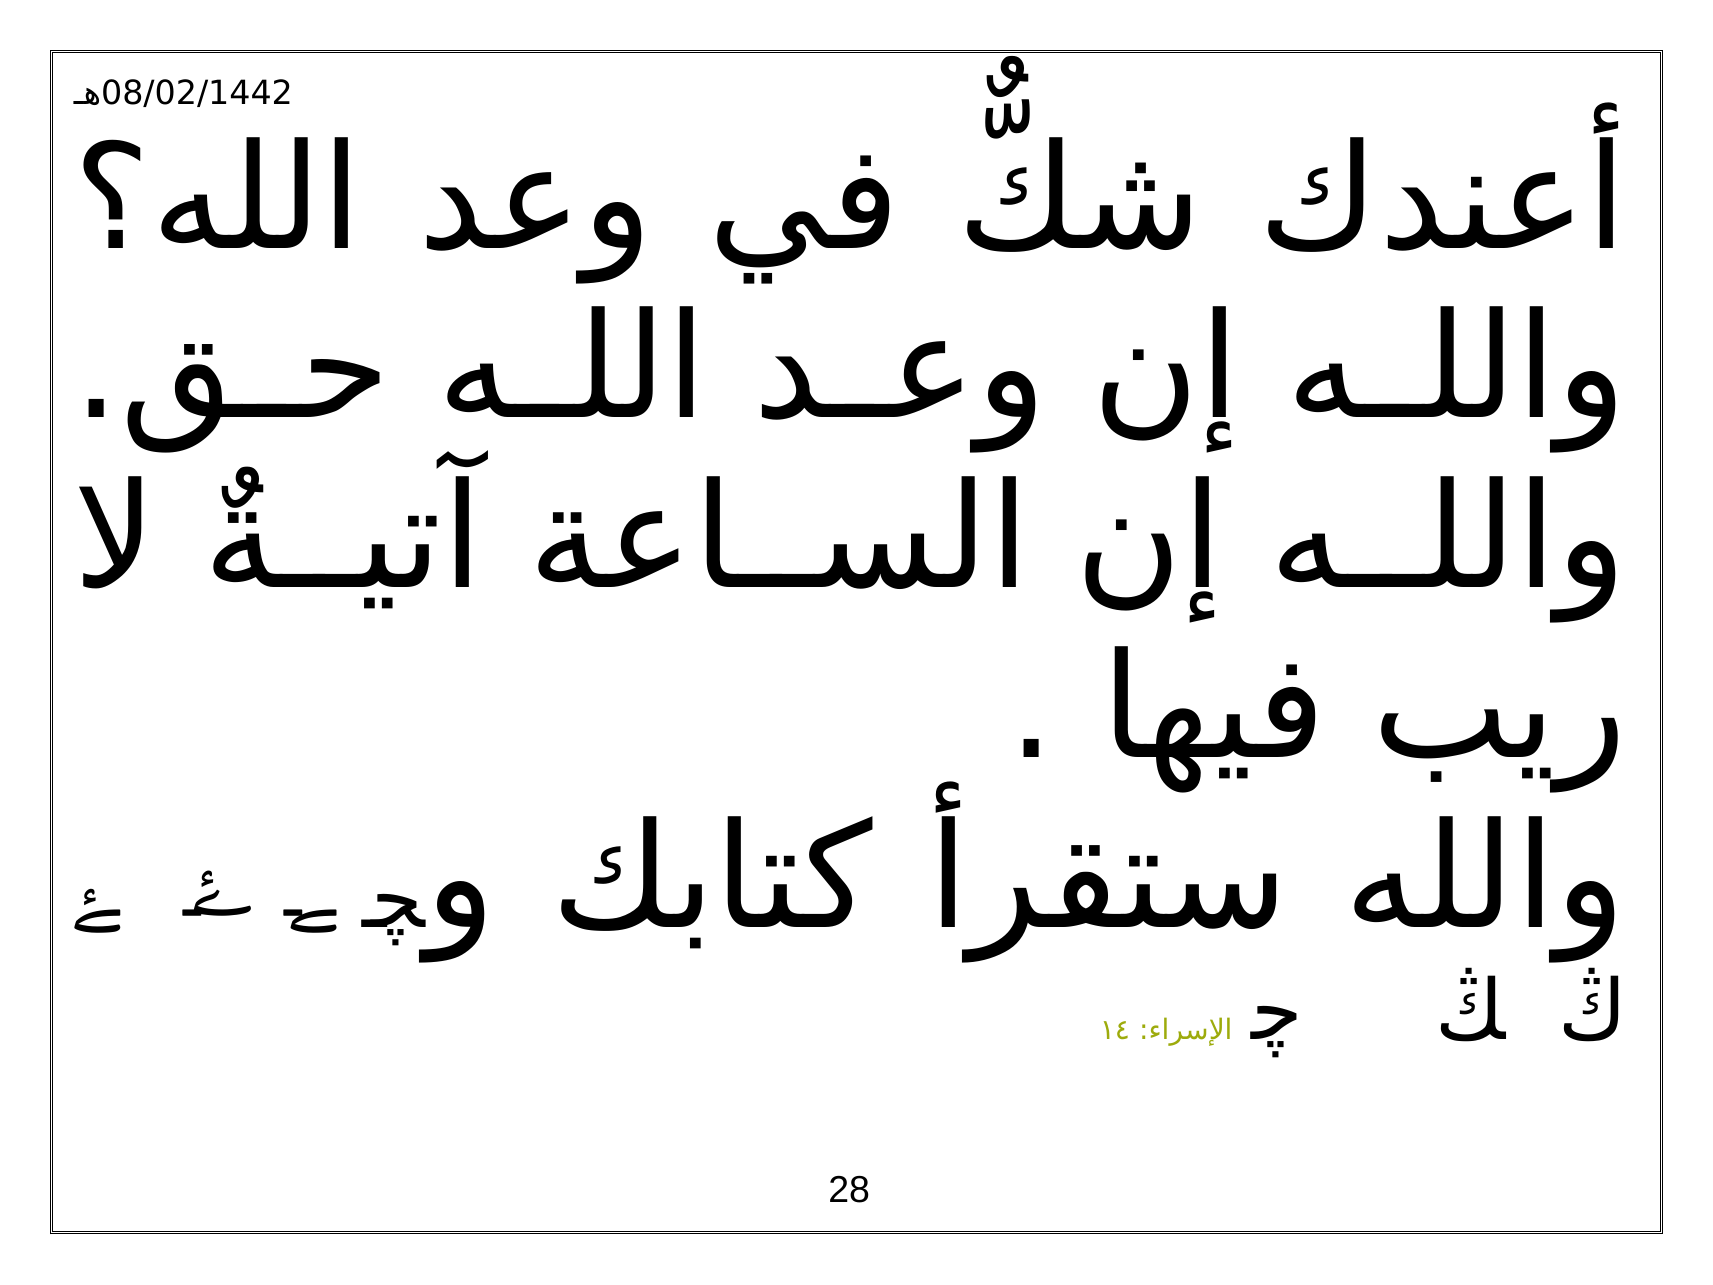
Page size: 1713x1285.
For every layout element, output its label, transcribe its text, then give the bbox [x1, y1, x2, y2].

text أعندك شكٌّ في وعد الله؟ والله إن وعد الله حق. والله إن الساعة آتيةٌ لا ريب فيها . [74, 113, 1627, 792]
text والله ستقرأ كتابك وﭽ ﮯ ﮰ ﮱ ﯓ ﯔ ﭼ الإسراء: ١٤ [74, 792, 1627, 1059]
